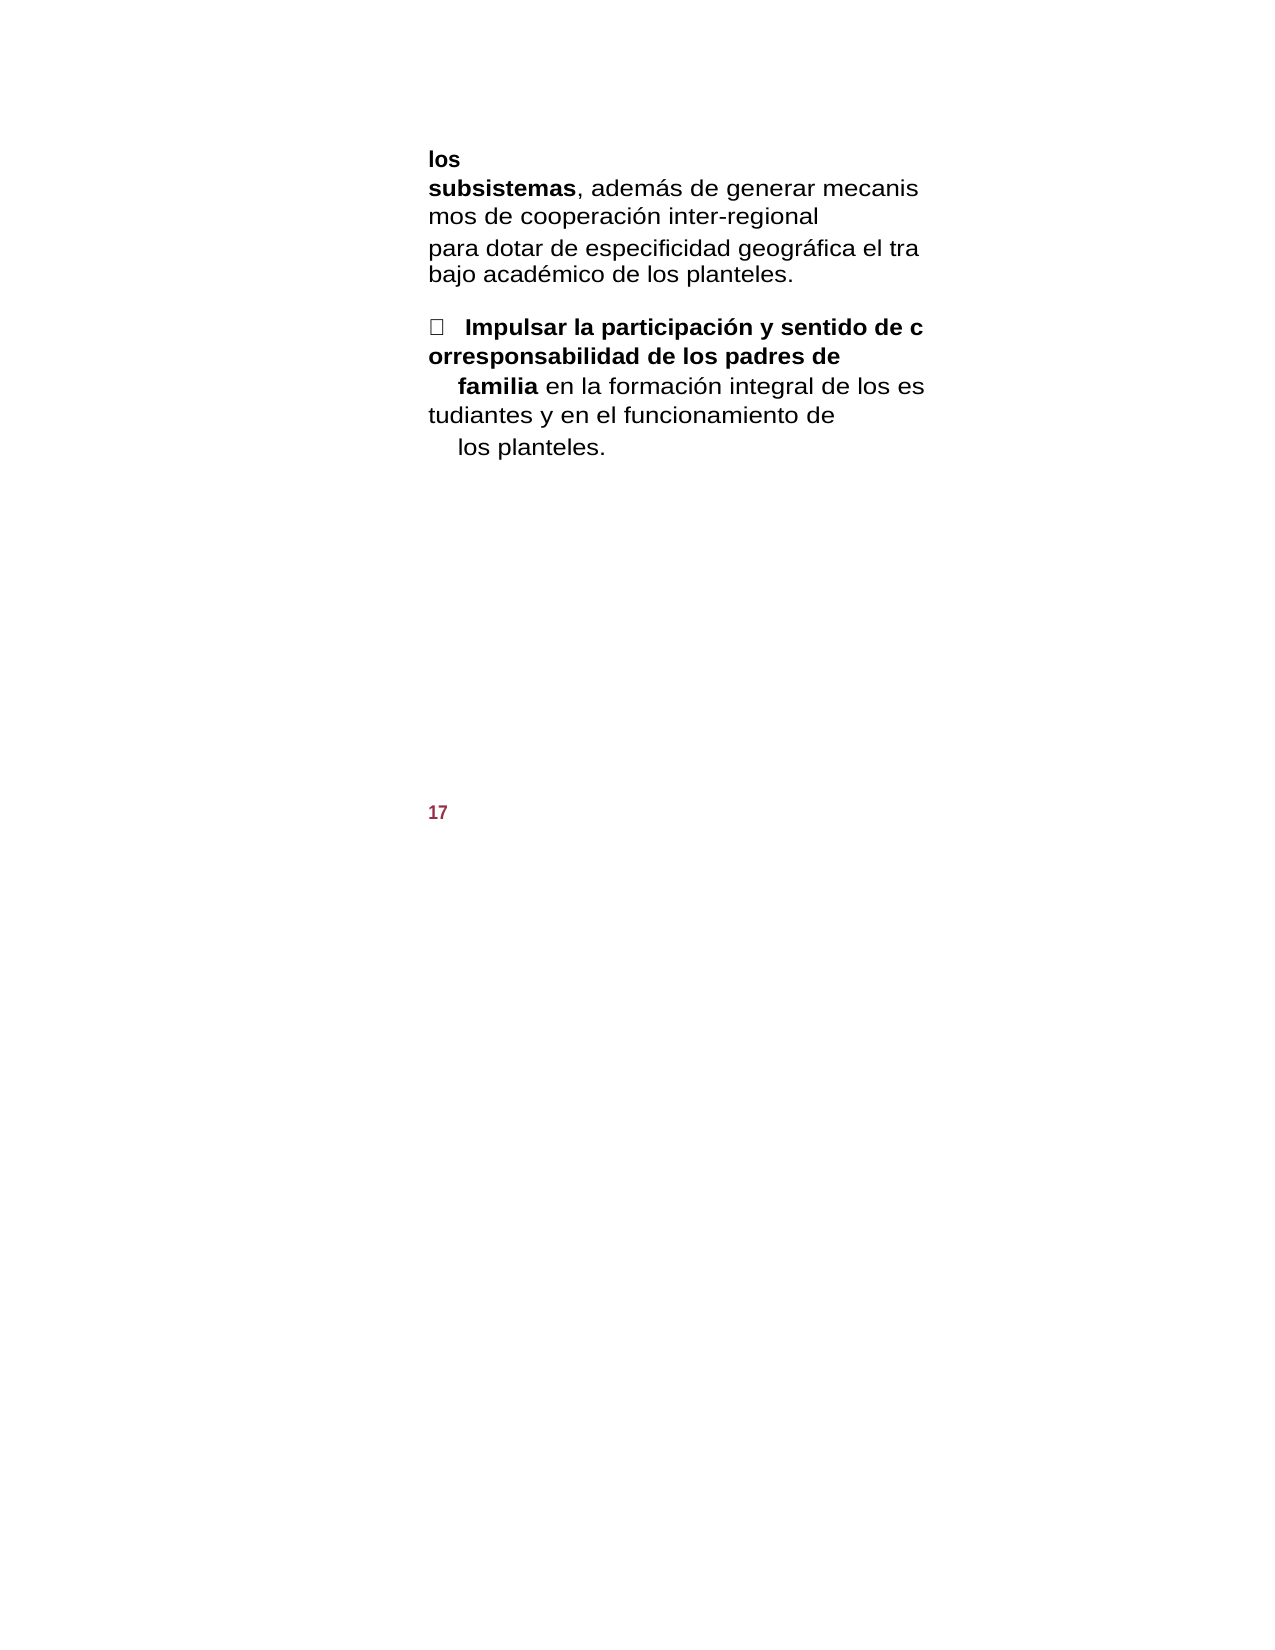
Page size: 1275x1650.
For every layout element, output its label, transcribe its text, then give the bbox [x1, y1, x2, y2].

text los subsistemas, además de generar mecanismos de cooperación inter-regional [428, 121, 927, 230]
text para dotar de especificidad geográfica el trabajo académico de los planteles. [428, 236, 927, 287]
text  Impulsar la participación y sentido de corresponsabilidad de los padres de familia en la formación integral de los estudiantes y en el funcionamiento de [428, 311, 927, 430]
text 17 [428, 801, 927, 824]
text los planteles. [428, 435, 927, 461]
